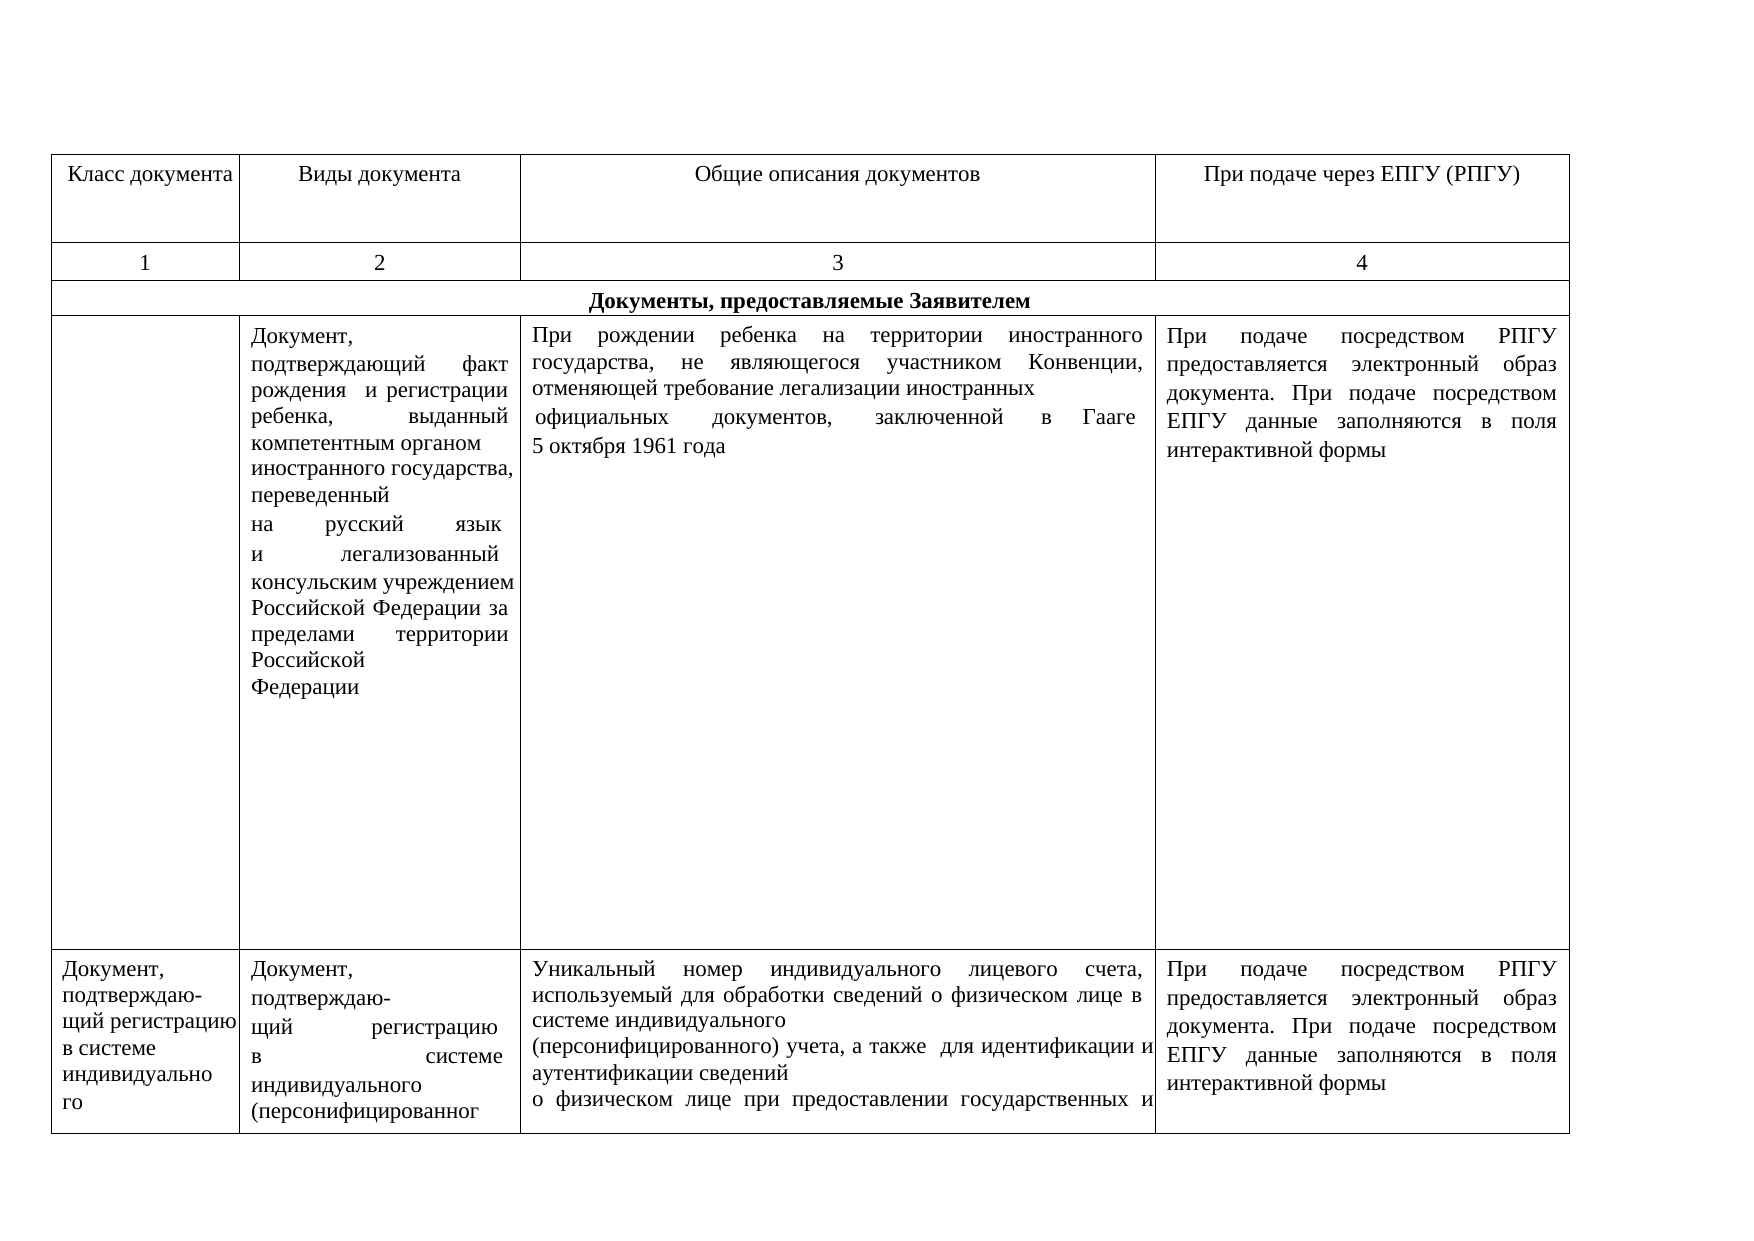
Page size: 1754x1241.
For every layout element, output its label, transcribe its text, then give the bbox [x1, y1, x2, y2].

table_cell 1 [52, 243, 239, 280]
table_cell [521, 950, 1155, 1133]
table_header Общие описания документов [521, 155, 1155, 242]
table_cell 2 [240, 243, 520, 280]
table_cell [240, 950, 520, 1133]
table_cell При рождении ребенка на территории иностранного государства, не являющегося участником Конвенции, отменяющей требование легализации иностранных официальных документов, заключенной в Гааге 5 октября 1961 года [521, 316, 1155, 949]
table_cell Документы, предоставляемые Заявителем [52, 281, 1569, 315]
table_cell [52, 950, 239, 1133]
table_cell При подаче посредством РПГУ предоставляется электронный образ документа. При подаче посредством ЕПГУ данные заполняются в поля интерактивной формы [1156, 316, 1569, 949]
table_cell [1156, 950, 1569, 1133]
table_cell Документ, подтверждающий факт рождения и регистрации ребенка, выданный компетентным органом иностранного государства, переведенный на русский язык и легализованный консульским учреждением Российской Федерации за пределами территории Российской Федерации [240, 316, 520, 949]
table_header Класс документа [52, 155, 239, 242]
table_cell 3 [521, 243, 1155, 280]
table_header Виды документа [240, 155, 520, 242]
table_cell [52, 316, 239, 949]
table_cell 4 [1156, 243, 1569, 280]
table_header При подаче через ЕПГУ (РПГУ) [1156, 155, 1569, 242]
